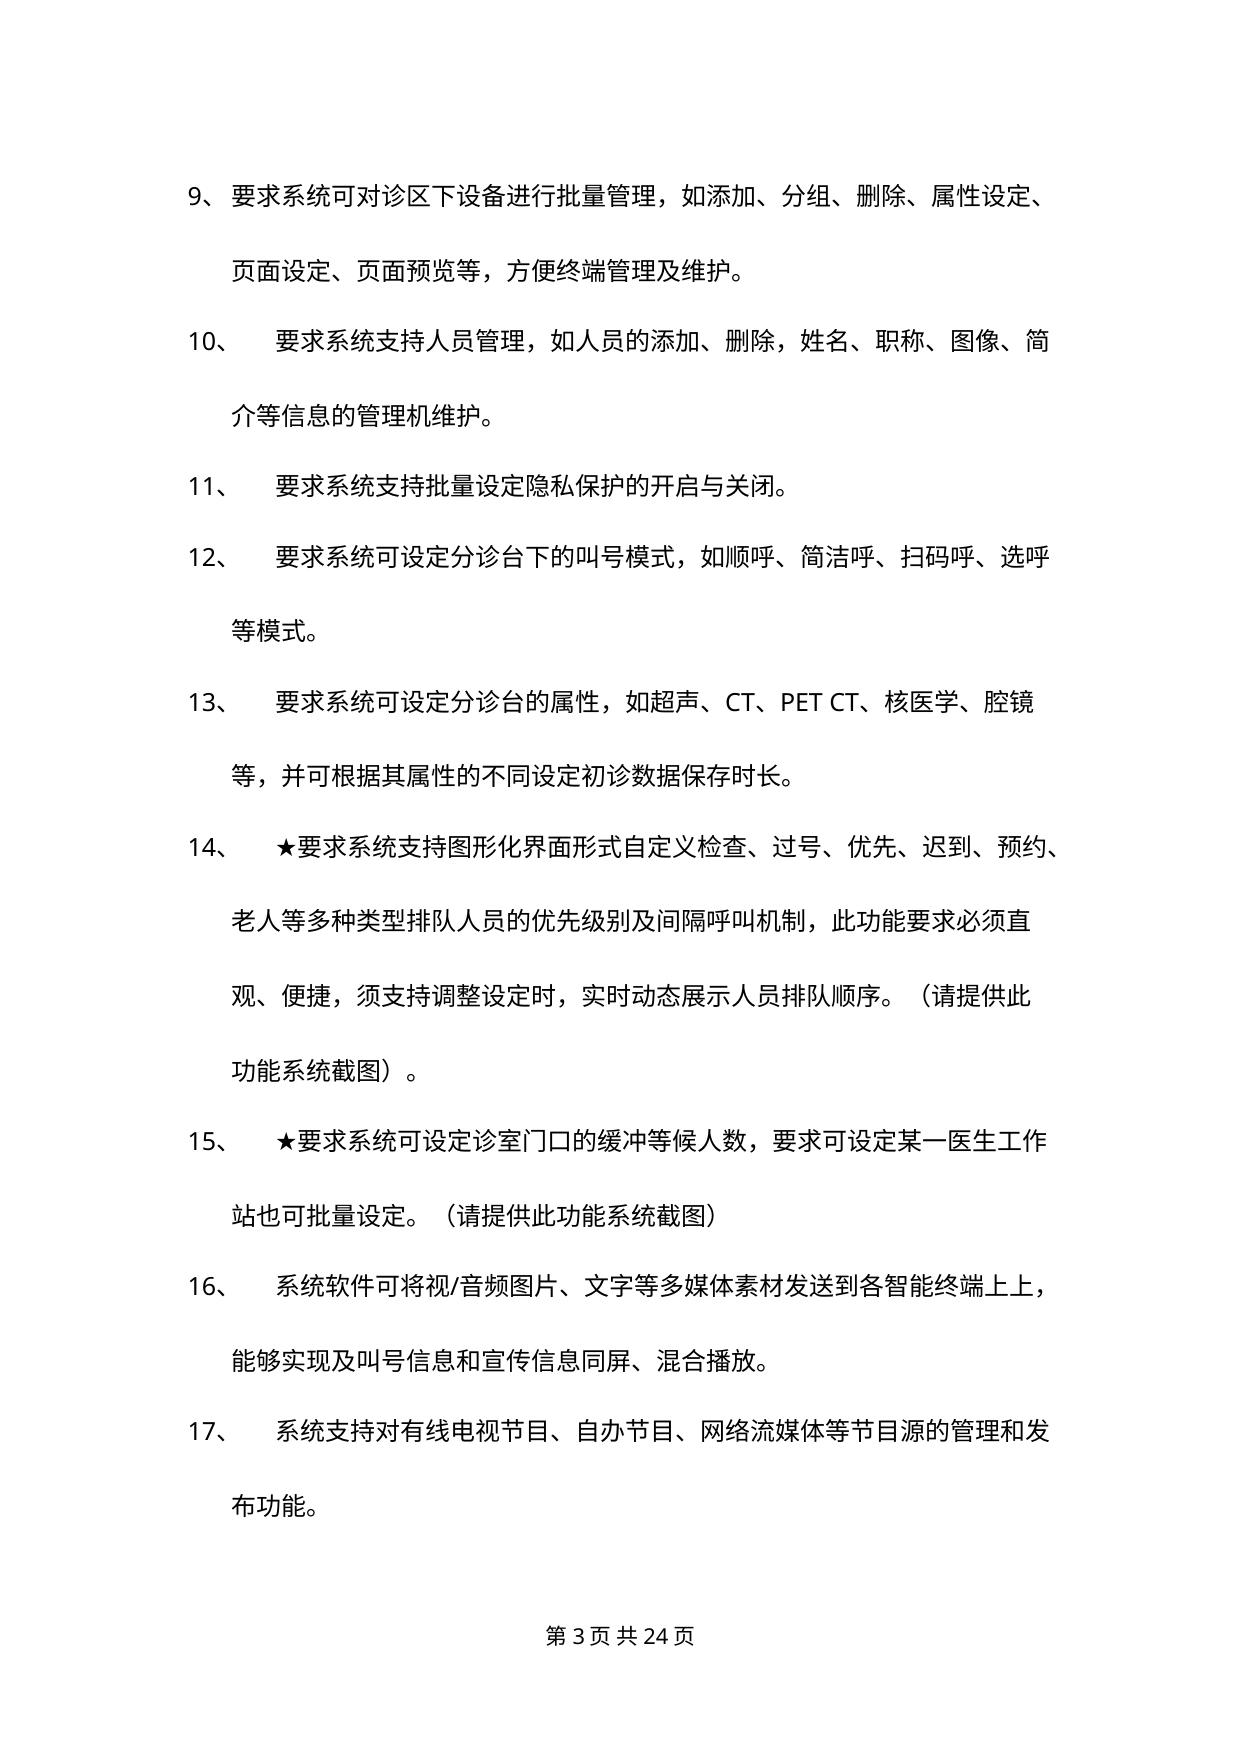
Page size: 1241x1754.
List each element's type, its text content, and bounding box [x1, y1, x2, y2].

list 要求系统支持人员管理，如人员的添加、删除，姓名、职称、图像、简介等信息的管理机维护。 [187, 307, 1053, 447]
list 要求系统可设定分诊台的属性，如超声、CT、PET CT、核医学、腔镜等，并可根据其属性的不同设定初诊数据保存时长。 [187, 668, 1053, 807]
list 系统支持对有线电视节目、自办节目、网络流媒体等节目源的管理和发布功能。 [187, 1397, 1053, 1537]
list ★要求系统支持图形化界面形式自定义检查、过号、优先、迟到、预约、老人等多种类型排队人员的优先级别及间隔呼叫机制，此功能要求必须直观、便捷，须支持调整设定时，实时动态展示人员排队顺序。（请提供此功能系统截图）。 [187, 813, 1053, 1102]
list 要求系统可设定分诊台下的叫号模式，如顺呼、简洁呼、扫码呼、选呼等模式。 [187, 523, 1053, 662]
list 要求系统可对诊区下设备进行批量管理，如添加、分组、删除、属性设定、页面设定、页面预览等，方便终端管理及维护。 [187, 162, 1053, 302]
list ★要求系统可设定诊室门口的缓冲等候人数，要求可设定某一医生工作站也可批量设定。（请提供此功能系统截图） [187, 1107, 1053, 1247]
list 系统软件可将视/音频图片、文字等多媒体素材发送到各智能终端上上，能够实现及叫号信息和宣传信息同屏、混合播放。 [187, 1252, 1053, 1392]
list 要求系统支持批量设定隐私保护的开启与关闭。 [187, 452, 1053, 517]
